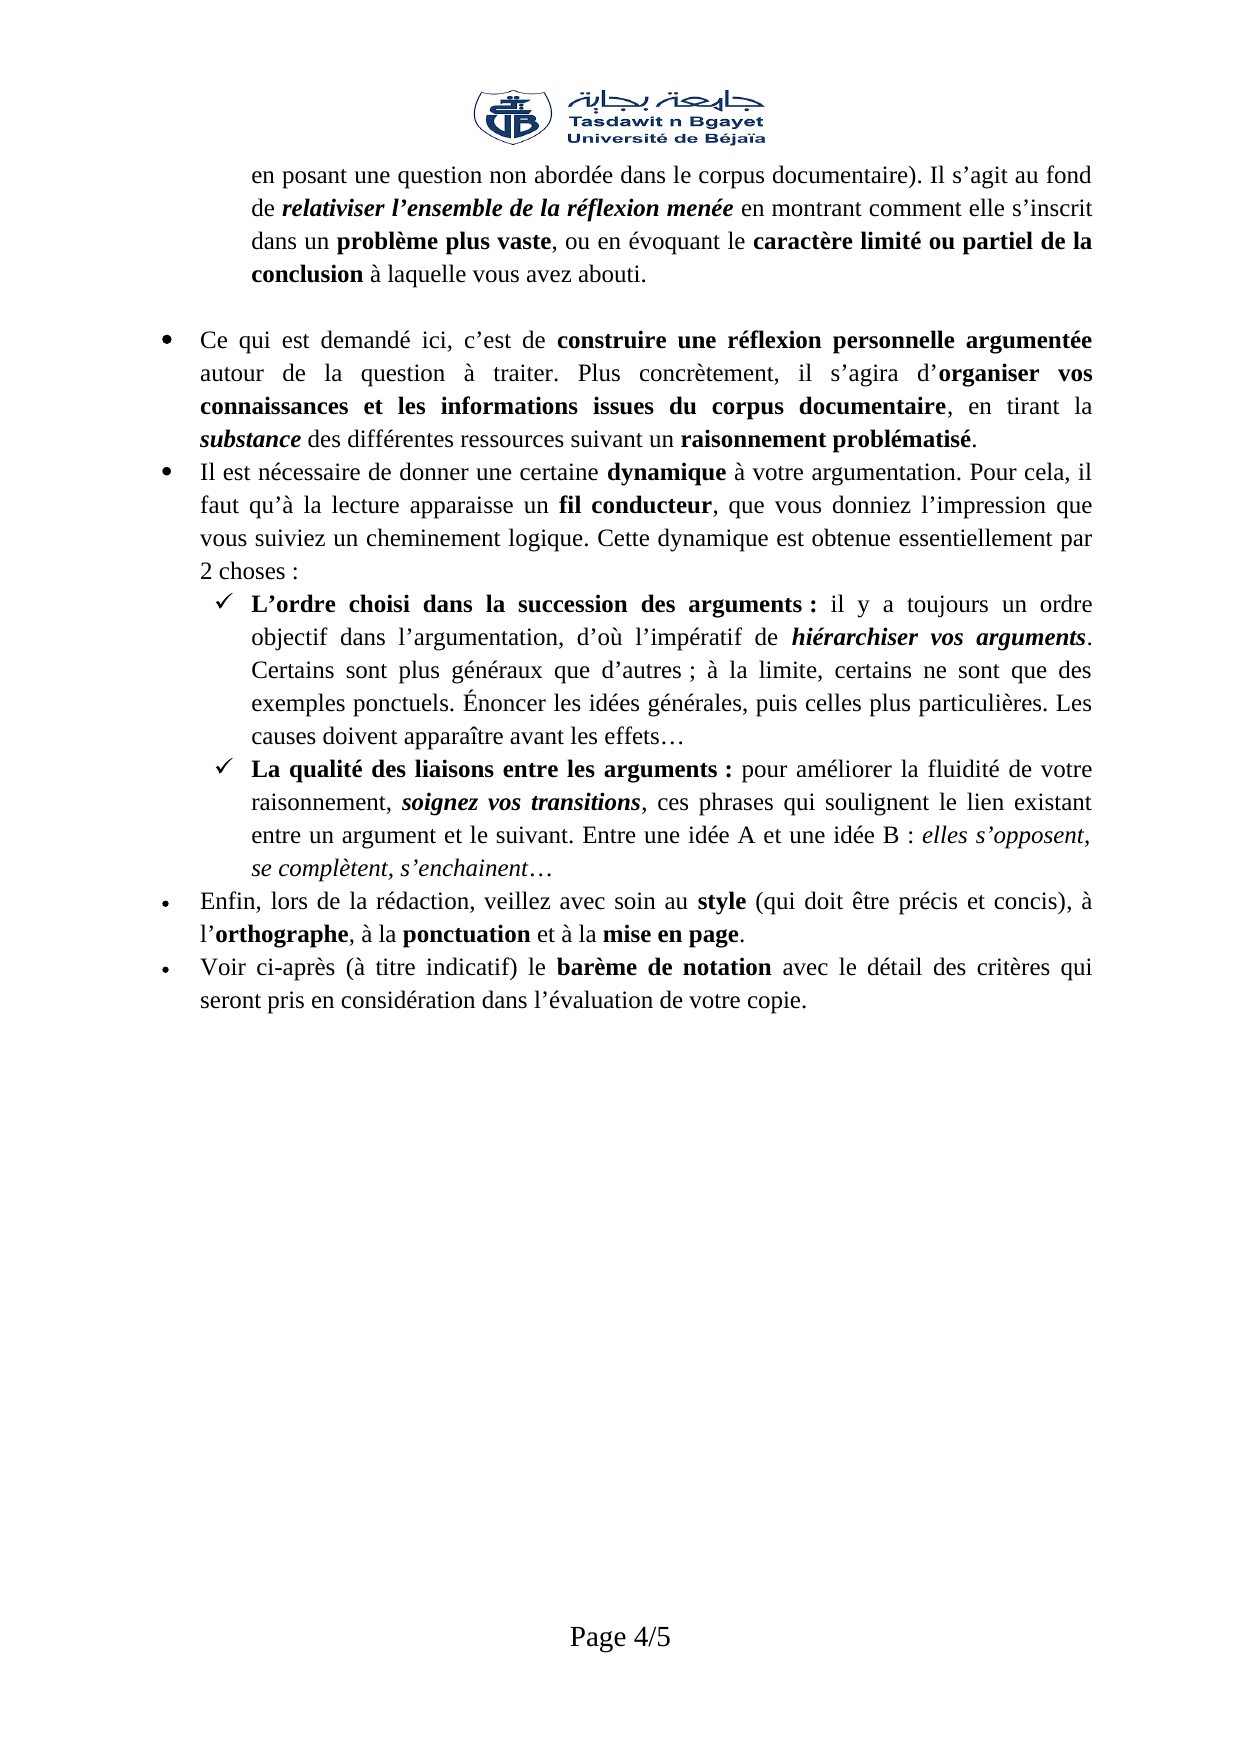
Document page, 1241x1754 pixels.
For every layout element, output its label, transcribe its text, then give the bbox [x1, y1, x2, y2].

picture [448, 73, 792, 160]
list L’ordre choisi dans la succession des arguments : il y a toujours un ordre objectif dans l’argumentation, d’où l’impératif de hiérarchiser vos arguments. Certains sont plus généraux que d’autres ; à la limite, certains ne sont que des exemples ponctuels. Énoncer les idées générales, puis celles plus particulières. Les causes doivent apparaître avant les effets… [213, 589, 1093, 750]
list Enfin, lors de la rédaction, veillez avec soin au style (qui doit être précis et concis), à l’orthographe, à la ponctuation et à la mise en page. [162, 886, 1093, 948]
list La qualité des liaisons entre les arguments : pour améliorer la fluidité de votre raisonnement, soignez vos transitions, ces phrases qui soulignent le lien existant entre un argument et le suivant. Entre une idée A et une idée B : elles s’opposent, se complètent, s’enchainent… [213, 754, 1093, 882]
list Voir ci-après (à titre indicatif) le barème de notation avec le détail des critères qui seront pris en considération dans l’évaluation de votre copie. [162, 952, 1093, 1014]
list Il est nécessaire de donner une certaine dynamique à votre argumentation. Pour cela, il faut qu’à la lecture apparaisse un fil conducteur, que vous donniez l’impression que vous suiviez un cheminement logique. Cette dynamique est obtenue essentiellement par 2 choses : [162, 457, 1093, 585]
list Ce qui est demandé ici, c’est de construire une réflexion personnelle argumentée autour de la question à traiter. Plus concrètement, il s’agira d’organiser vos connaissances et les informations issues du corpus documentaire, en tirant la substance des différentes ressources suivant un raisonnement problématisé. [162, 325, 1093, 453]
